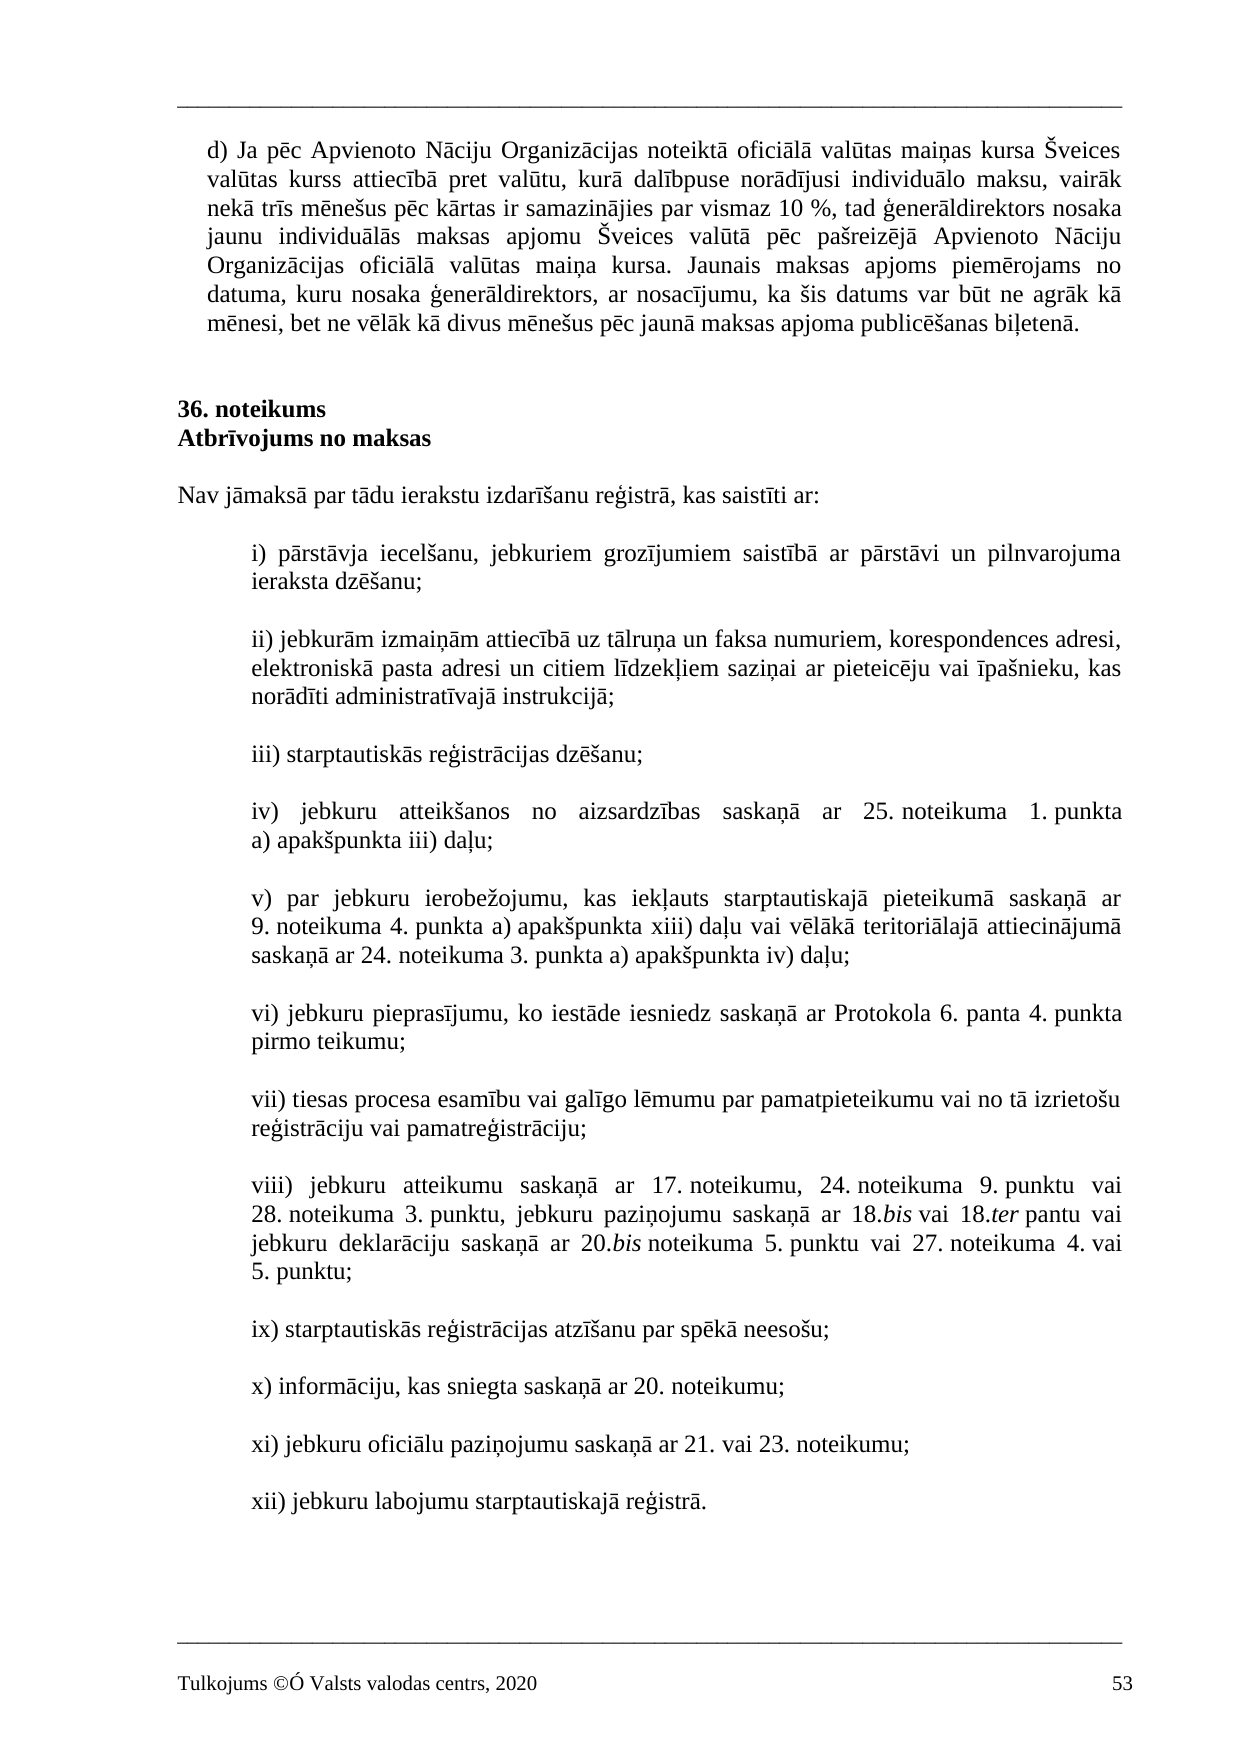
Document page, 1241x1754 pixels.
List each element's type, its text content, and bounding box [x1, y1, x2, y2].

text vi) jebkuru pieprasījumu, ko iestāde iesniedz saskaņā ar Protokola 6. panta 4. punkta pirmo teikumu; [251, 998, 1122, 1055]
text Nav jāmaksā par tādu ierakstu izdarīšanu reģistrā, kas saistīti ar: [177, 480, 1122, 509]
text i) pārstāvja iecelšanu, jebkuriem grozījumiem saistībā ar pārstāvi un pilnvarojuma ieraksta dzēšanu; [251, 538, 1122, 595]
text v) par jebkuru ierobežojumu, kas iekļauts starptautiskajā pieteikumā saskaņā ar 9. noteikuma 4. punkta a) apakšpunkta xiii) daļu vai vēlākā teritoriālajā attiecinājumā saskaņā ar 24. noteikuma 3. punkta a) apakšpunkta iv) daļu; [251, 883, 1122, 969]
subtitle 36. noteikums [177, 394, 1122, 423]
text ii) jebkurām izmaiņām attiecībā uz tālruņa un faksa numuriem, korespondences adresi, elektroniskā pasta adresi un citiem līdzekļiem saziņai ar pieteicēju vai īpašnieku, kas norādīti administratīvajā instrukcijā; [251, 624, 1122, 710]
text ix) starptautiskās reģistrācijas atzīšanu par spēkā neesošu; [251, 1314, 1122, 1343]
text iii) starptautiskās reģistrācijas dzēšanu; [251, 739, 1122, 768]
text vii) tiesas procesa esamību vai galīgo lēmumu par pamatpieteikumu vai no tā izrietošu reģistrāciju vai pamatreģistrāciju; [251, 1084, 1122, 1141]
text Atbrīvojums no maksas [177, 423, 1122, 451]
text viii) jebkuru atteikumu saskaņā ar 17. noteikumu, 24. noteikuma 9. punktu vai 28. noteikuma 3. punktu, jebkuru paziņojumu saskaņā ar 18.bis vai 18.ter pantu vai jebkuru deklarāciju saskaņā ar 20.bis noteikuma 5. punktu vai 27. noteikuma 4. vai 5. punktu; [251, 1170, 1122, 1285]
text iv) jebkuru atteikšanos no aizsardzības saskaņā ar 25. noteikuma 1. punkta a) apakšpunkta iii) daļu; [251, 796, 1122, 854]
text x) informāciju, kas sniegta saskaņā ar 20. noteikumu; [251, 1371, 1122, 1400]
text d) Ja pēc Apvienoto Nāciju Organizācijas noteiktā oficiālā valūtas maiņas kursa Šveices valūtas kurss attiecībā pret valūtu, kurā dalībpuse norādījusi individuālo maksu, vairāk nekā trīs mēnešus pēc kārtas ir samazinājies par vismaz 10 %, tad ģenerāldirektors nosaka jaunu individuālās maksas apjomu Šveices valūtā pēc pašreizējā Apvienoto Nāciju Organizācijas oficiālā valūtas maiņa kursa. Jaunais maksas apjoms piemērojams no datuma, kuru nosaka ģenerāldirektors, ar nosacījumu, ka šis datums var būt ne agrāk kā mēnesi, bet ne vēlāk kā divus mēnešus pēc jaunā maksas apjoma publicēšanas biļetenā. [207, 135, 1122, 336]
text xi) jebkuru oficiālu paziņojumu saskaņā ar 21. vai 23. noteikumu; [251, 1429, 1122, 1458]
text xii) jebkuru labojumu starptautiskajā reģistrā. [251, 1486, 1122, 1515]
